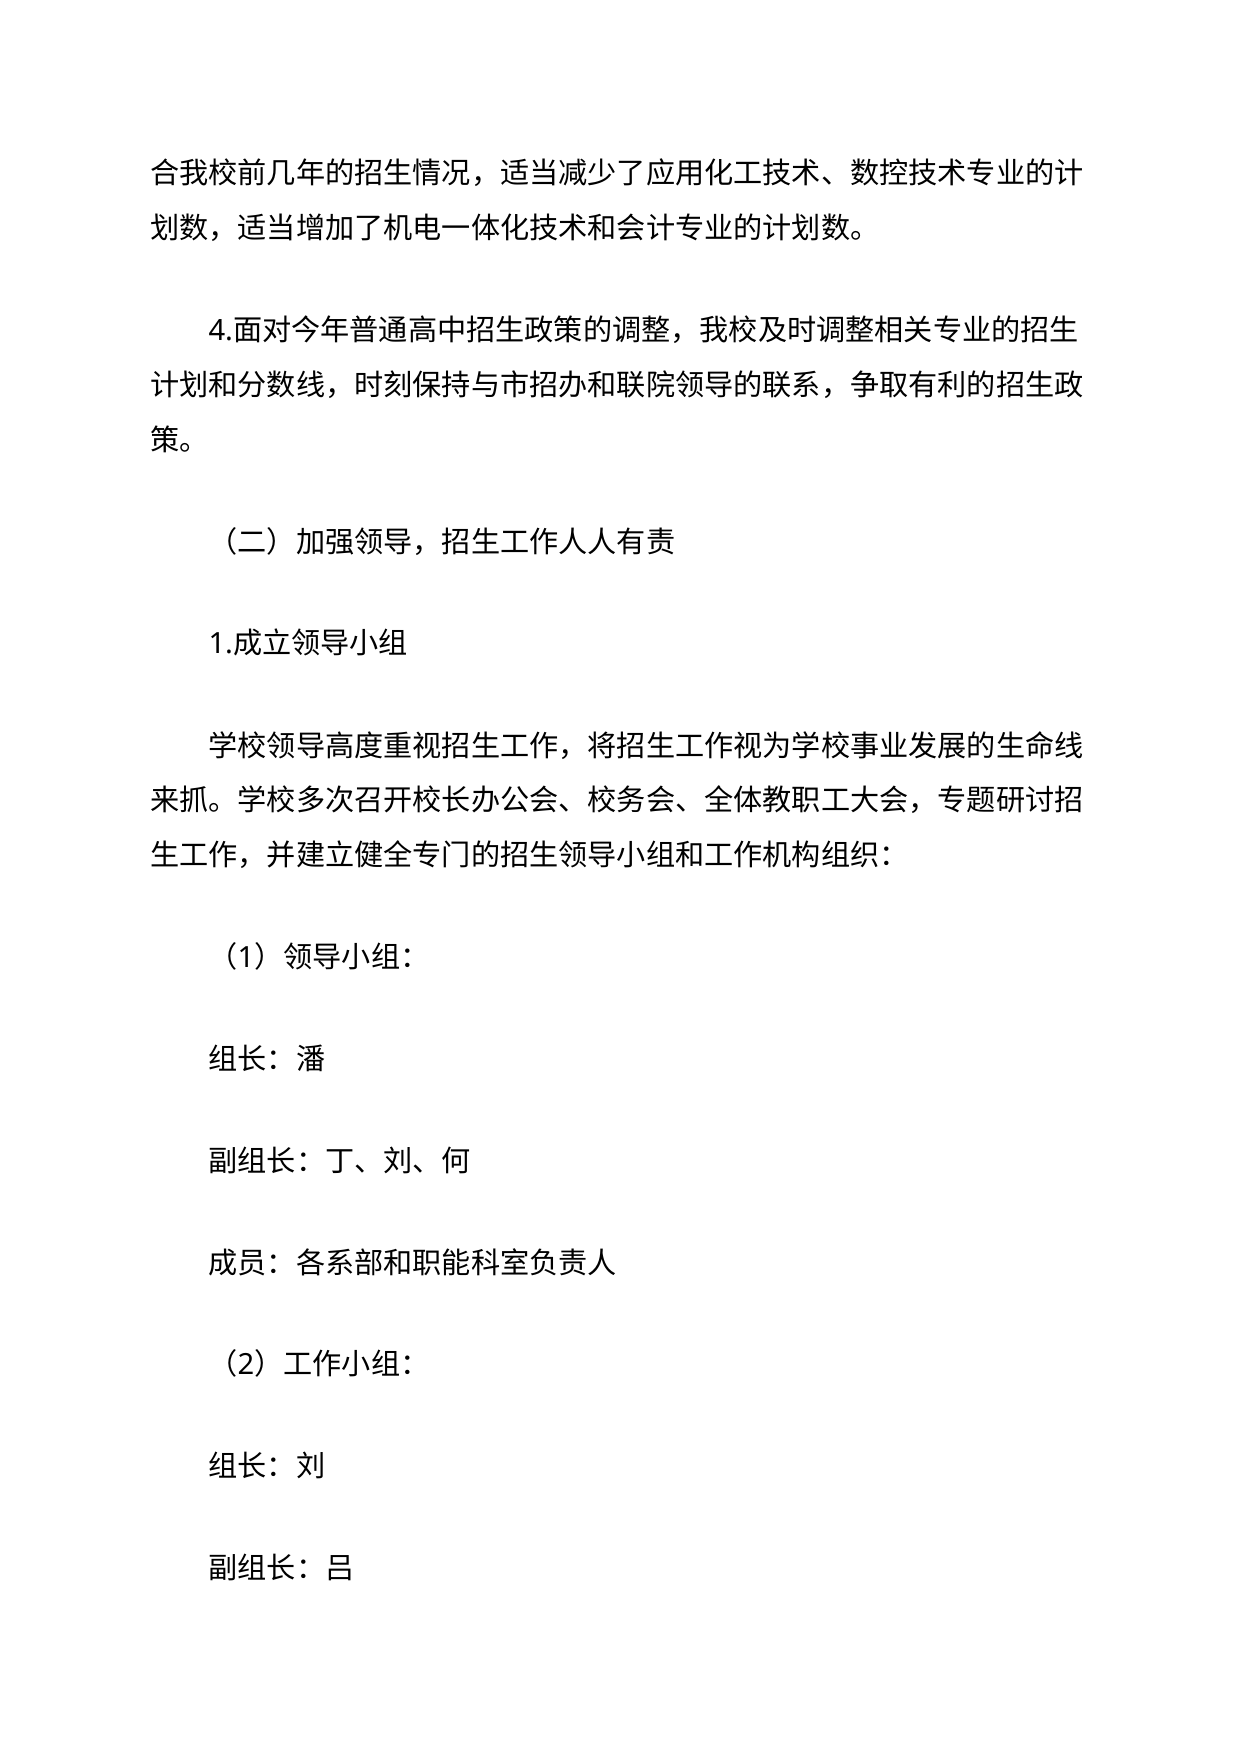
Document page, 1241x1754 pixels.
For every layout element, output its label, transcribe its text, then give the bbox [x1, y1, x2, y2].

text （1）领导小组： [150, 934, 1090, 976]
text 组长：潘 [150, 1036, 1090, 1078]
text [150, 150, 1090, 247]
text 副组长：吕 [150, 1545, 1090, 1587]
text 4.面对今年普通高中招生政策的调整，我校及时调整相关专业的招生计划和分数线，时刻保持与市招办和联院领导的联系，争取有利的招生政策。 [150, 307, 1090, 459]
text （二）加强领导，招生工作人人有责 [150, 518, 1090, 561]
text 组长：刘 [150, 1443, 1090, 1485]
text 副组长：丁、刘、何 [150, 1137, 1090, 1180]
text 成员：各系部和职能科室负责人 [150, 1239, 1090, 1281]
text 1.成立领导小组 [150, 620, 1090, 662]
text （2）工作小组： [150, 1341, 1090, 1383]
text 学校领导高度重视招生工作，将招生工作视为学校事业发展的生命线来抓。学校多次召开校长办公会、校务会、全体教职工大会，专题研讨招生工作，并建立健全专门的招生领导小组和工作机构组织： [150, 722, 1090, 874]
